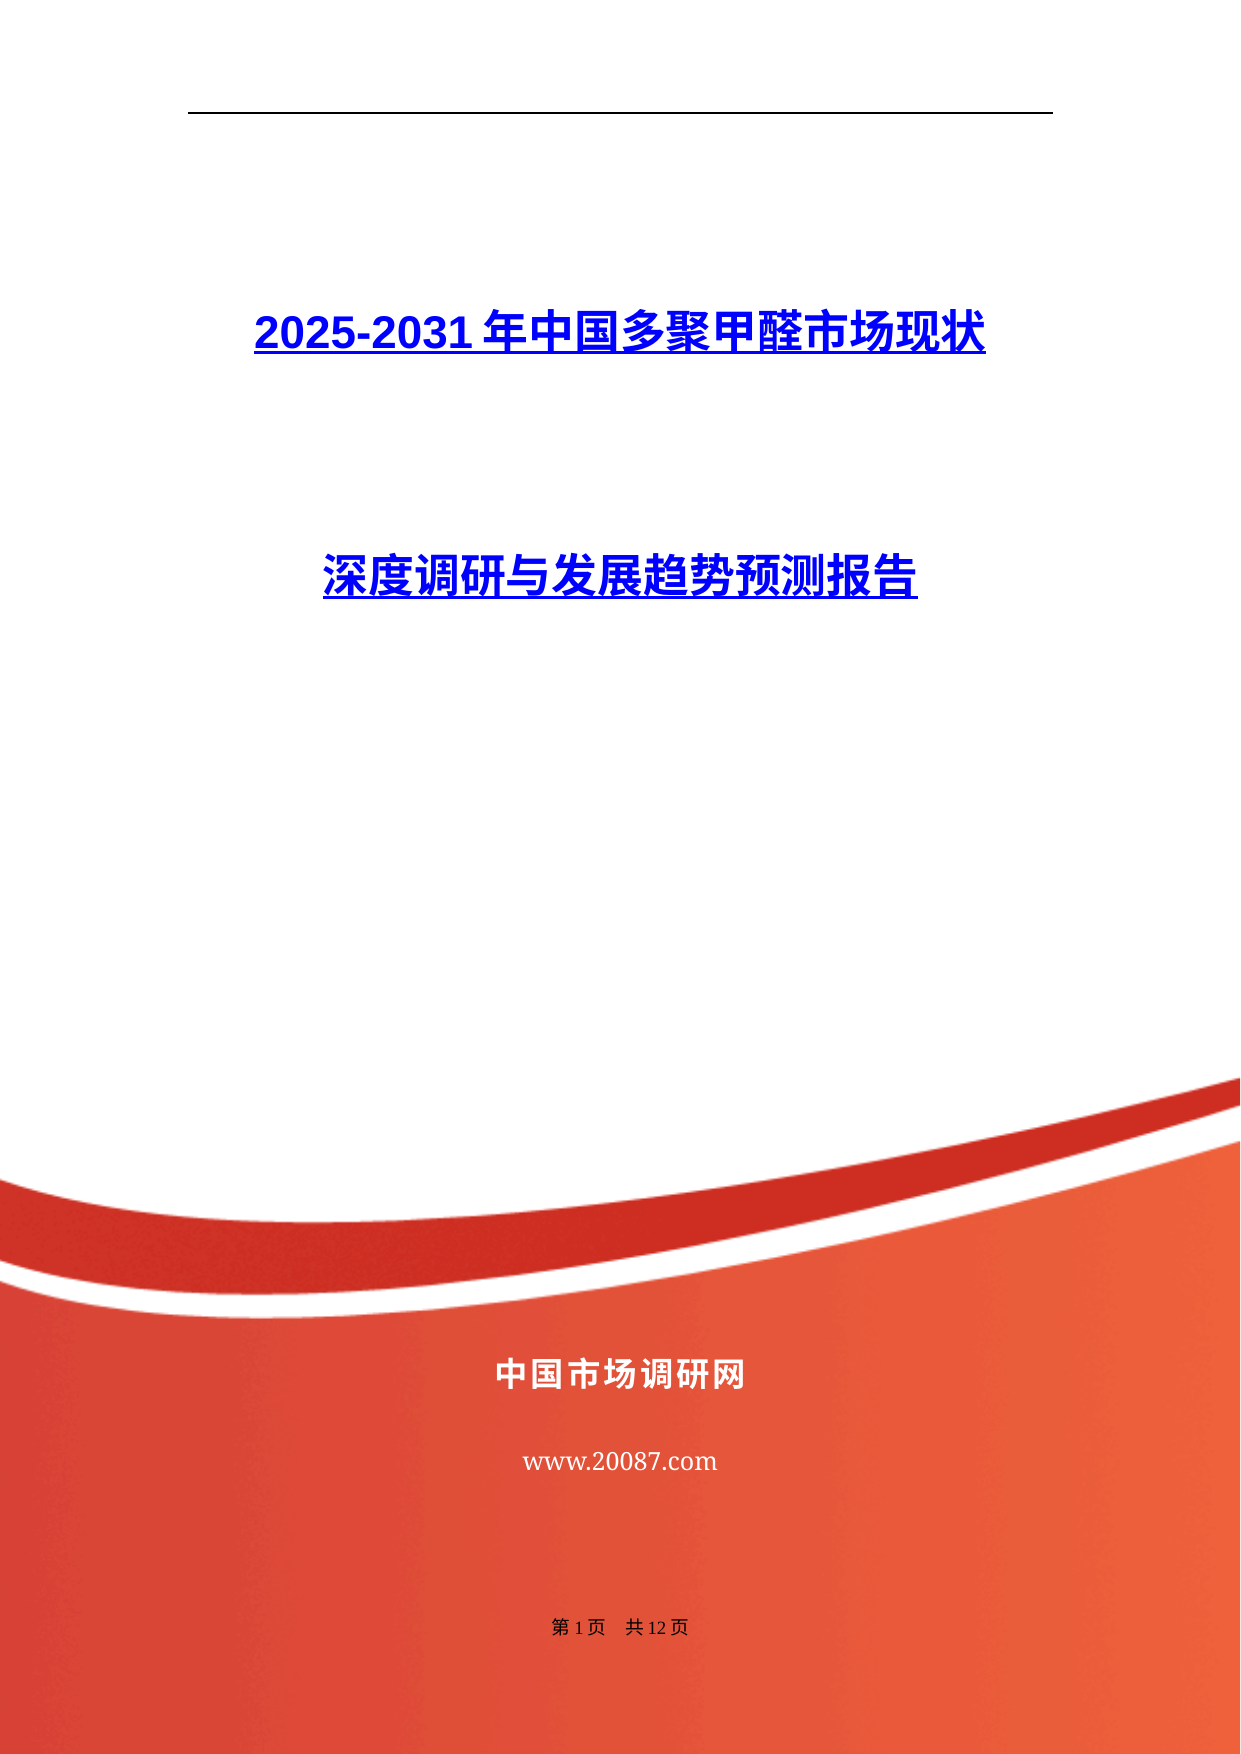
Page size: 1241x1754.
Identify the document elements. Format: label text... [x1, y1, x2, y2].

picture [0, 1006, 1241, 1754]
table_header 2025-2031年中国多聚甲醛市场现状深度调研与发展趋势预测报告 [188, 207, 1053, 773]
text www.20087.com [187, 1428, 1053, 1493]
subtitle 中国市场调研网 [187, 1339, 1053, 1404]
